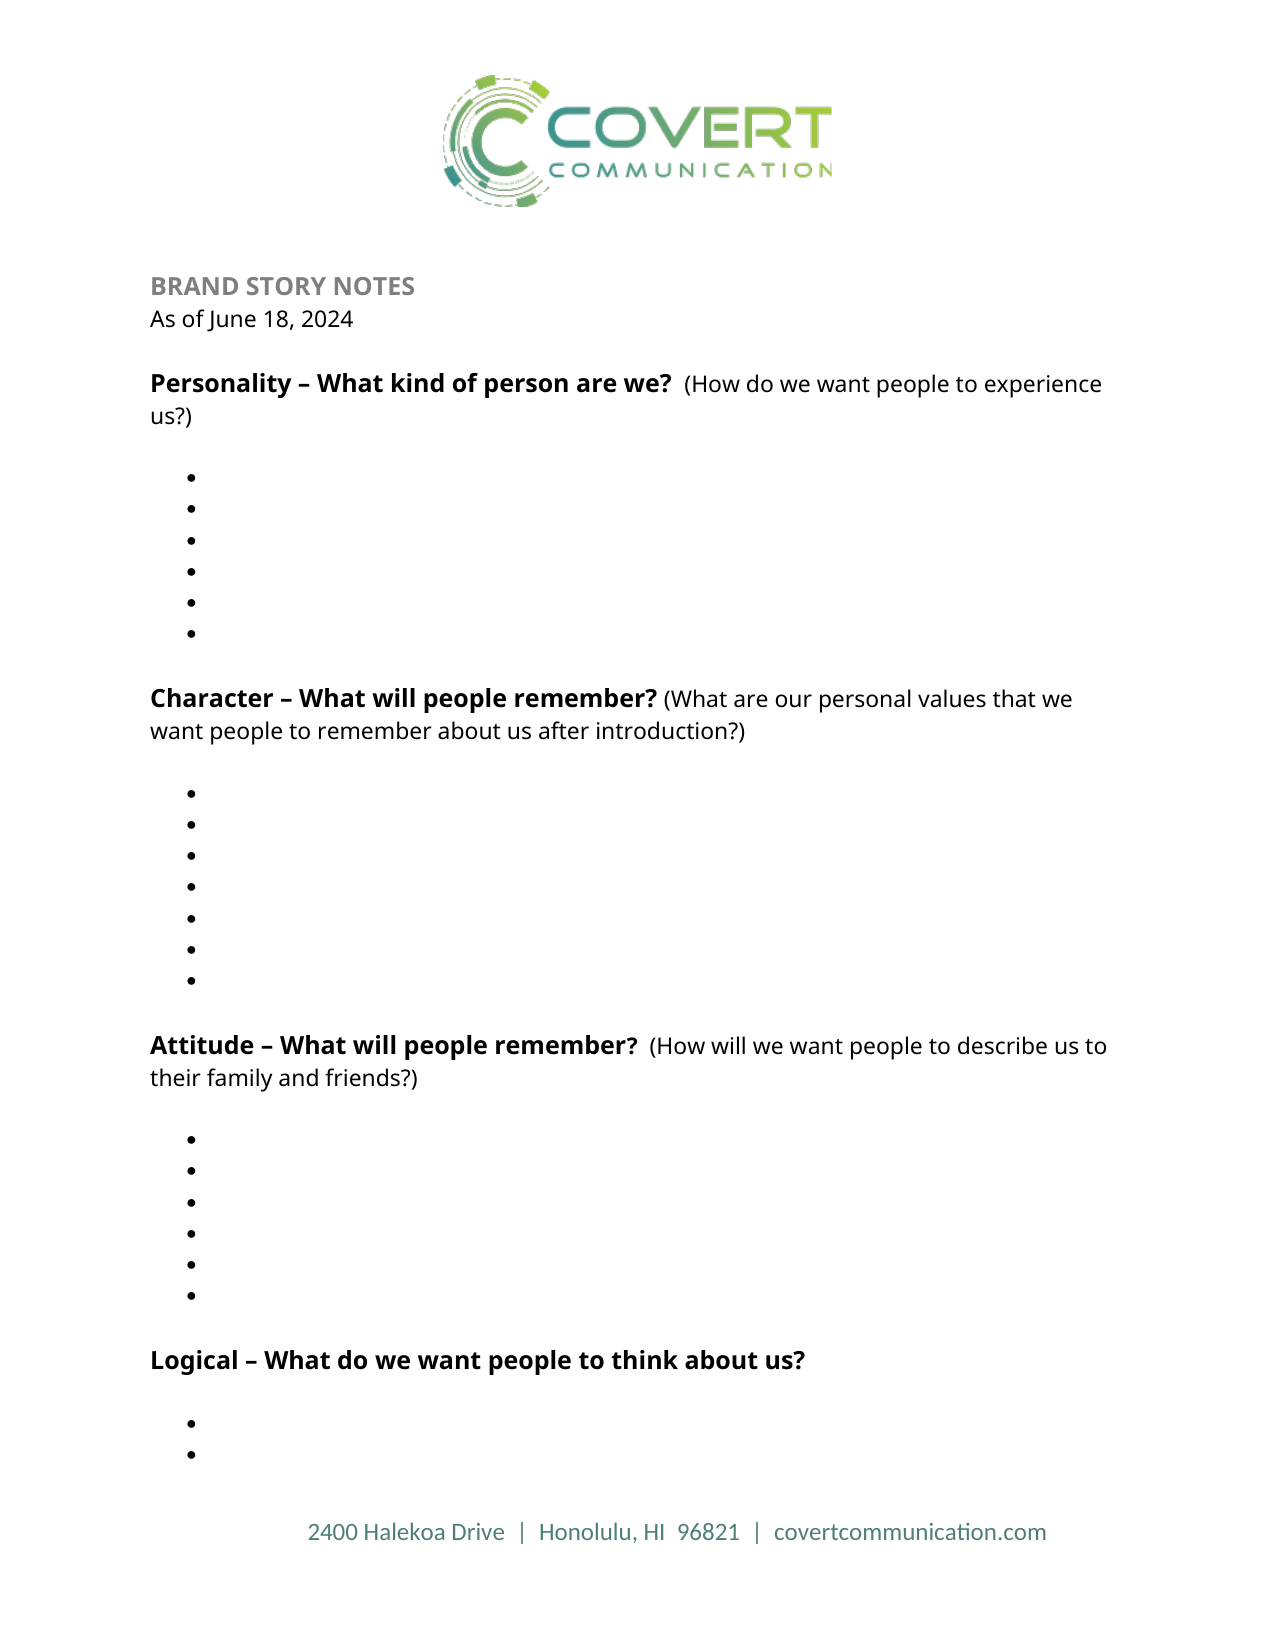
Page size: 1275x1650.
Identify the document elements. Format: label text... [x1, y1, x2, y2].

text Personality – What kind of person are we? (How do we want people to experience us?) [150, 366, 1125, 431]
text Attitude – What will people remember? (How will we want people to describe us to their family and friends?) [150, 1027, 1125, 1093]
text Character – What will people remember? (What are our personal values that we want people to remember about us after introduction?) [150, 681, 1125, 746]
text Logical – What do we want people to think about us? [150, 1343, 1125, 1377]
text As of June 18, 2024 [150, 303, 1125, 334]
text BRAND STORY NOTES [150, 269, 1125, 303]
